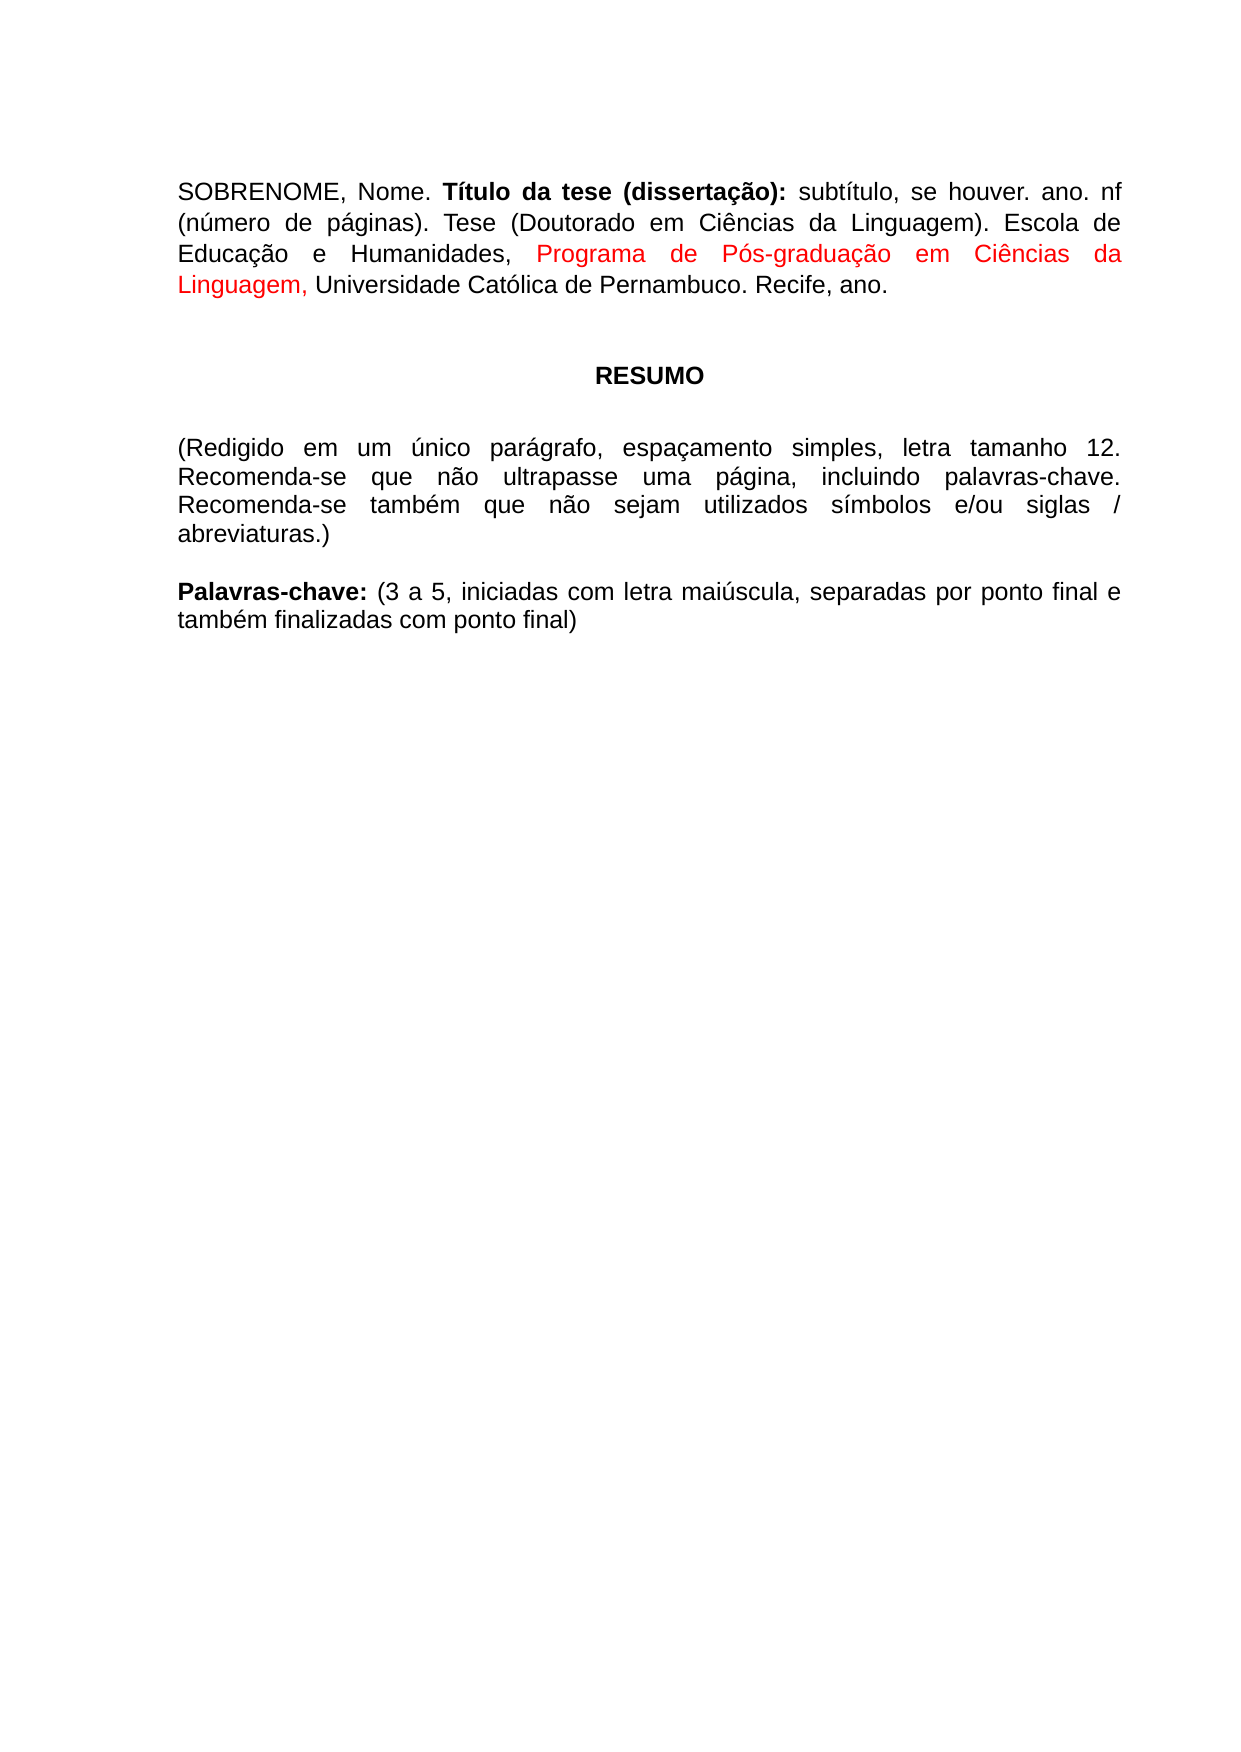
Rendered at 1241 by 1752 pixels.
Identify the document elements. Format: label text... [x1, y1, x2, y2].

text SOBRENOME, Nome. Título da tese (dissertação): subtítulo, se houver. ano. nf (número de páginas). Tese (Doutorado em Ciências da Linguagem). Escola de Educação e Humanidades, Programa de Pós-graduação em Ciências da Linguagem, Universidade Católica de Pernambuco. Recife, ano. [177, 177, 1122, 299]
text Palavras-chave: (3 a 5, iniciadas com letra maiúscula, separadas por ponto final e também finalizadas com ponto final) [177, 577, 1122, 634]
text RESUMO [177, 361, 1122, 390]
text (Redigido em um único parágrafo, espaçamento simples, letra tamanho 12. Recomenda-se que não ultrapasse uma página, incluindo palavras-chave. Recomenda-se também que não sejam utilizados símbolos e/ou siglas / abreviaturas.) [177, 433, 1122, 548]
